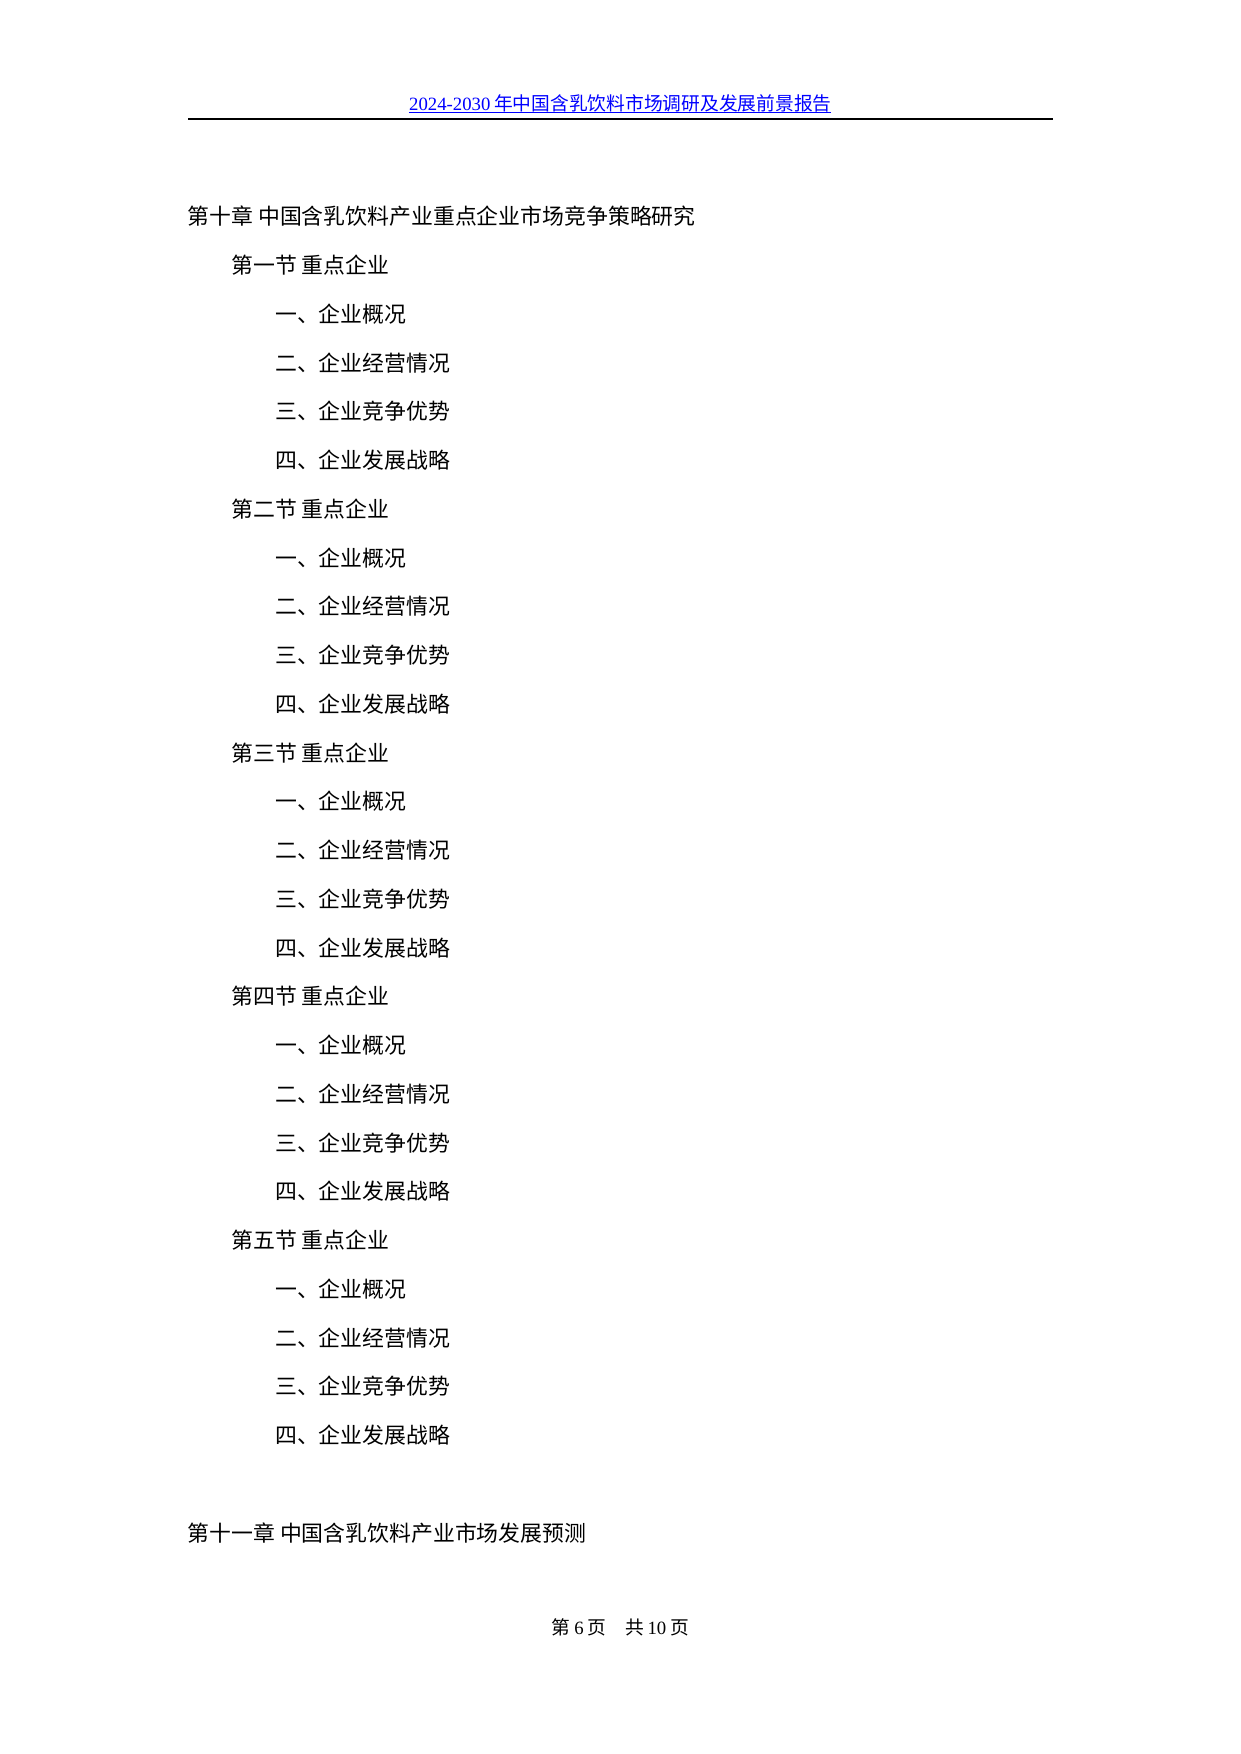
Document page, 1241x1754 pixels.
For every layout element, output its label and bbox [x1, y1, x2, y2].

text [187, 150, 1053, 1548]
